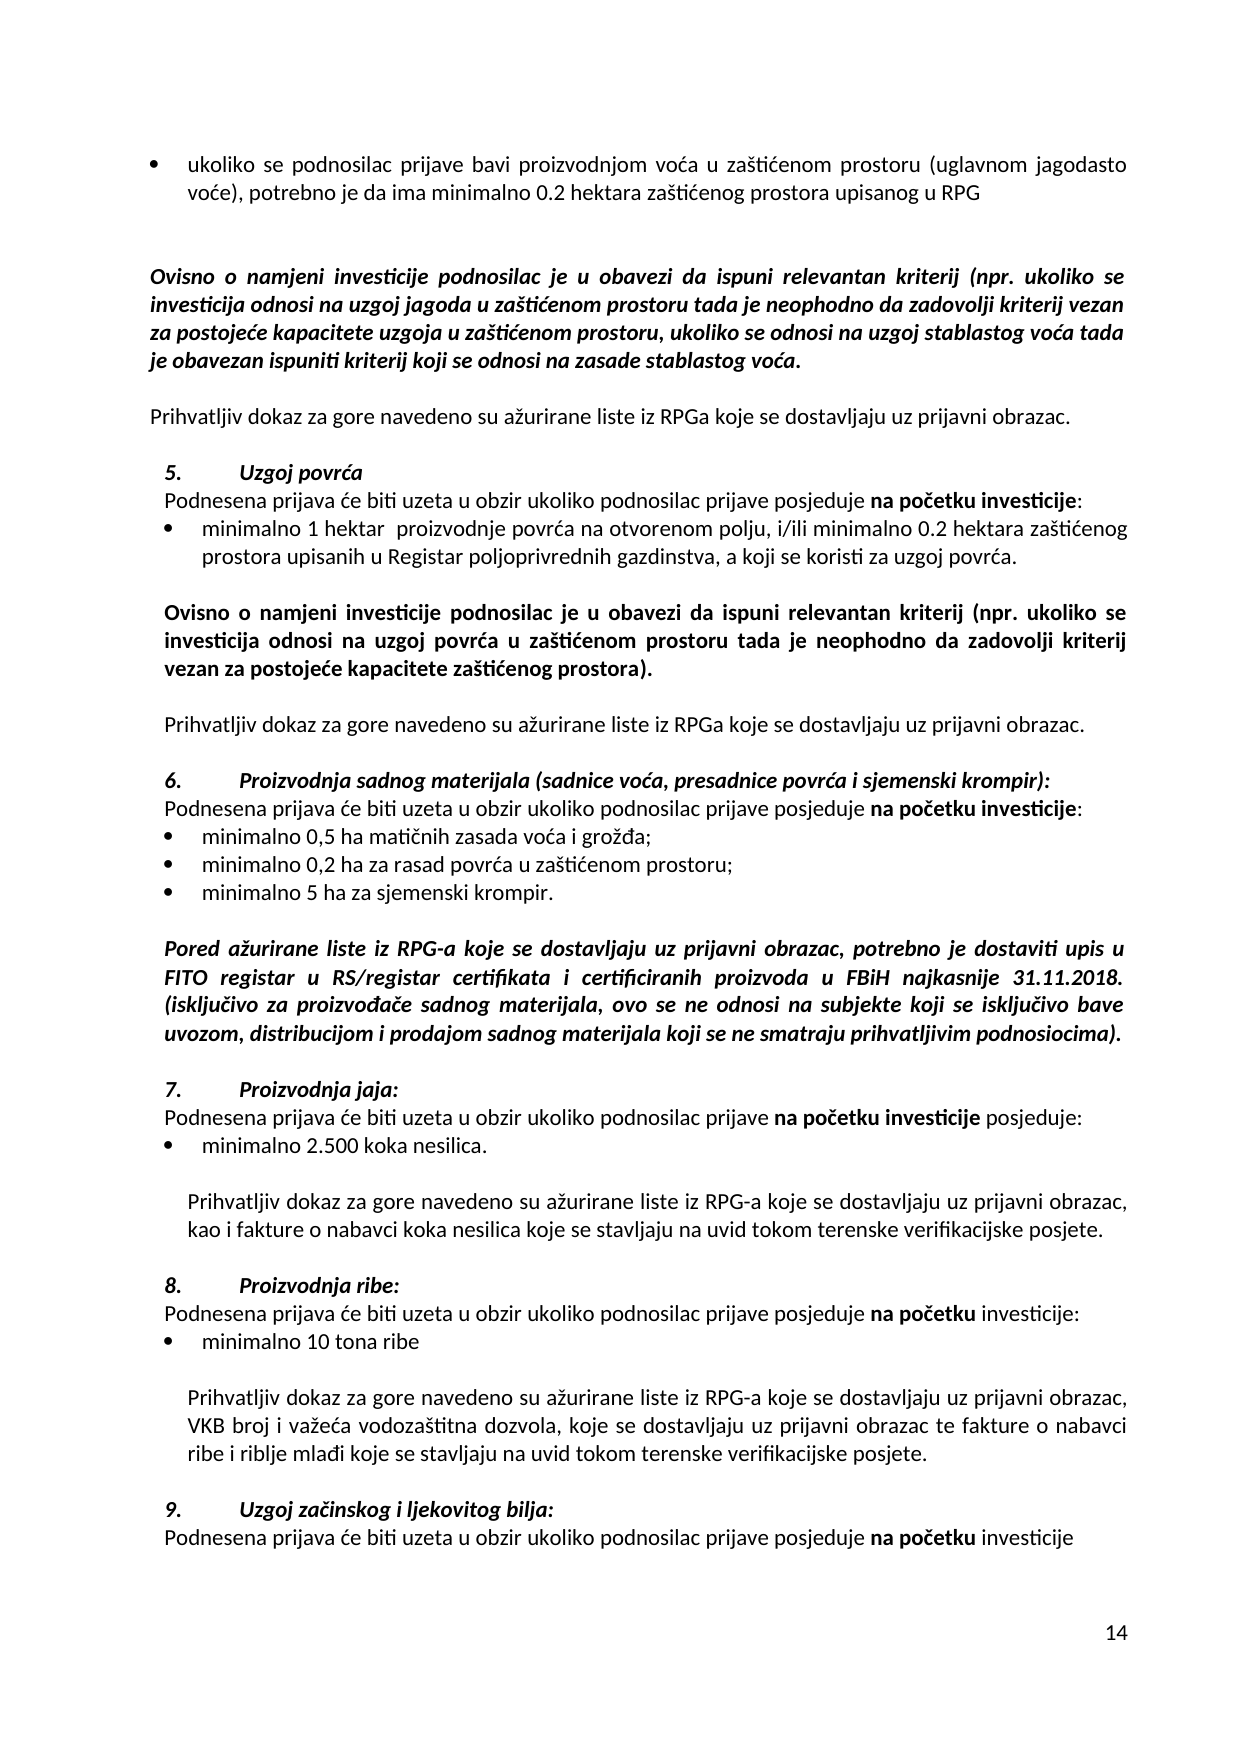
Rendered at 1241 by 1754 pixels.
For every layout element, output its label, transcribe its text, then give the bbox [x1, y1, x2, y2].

text Podnesena prijava će biti uzeta u obzir ukoliko podnosilac prijave posjeduje na početku investicije: [112, 486, 1128, 514]
list Uzgoj povrća [164, 458, 1128, 486]
text Prihvatljiv dokaz za gore navedeno su ažurirane liste iz RPG-a koje se dostavljaju uz prijavni obrazac, kao i fakture o nabavci koka nesilica koje se stavljaju na uvid tokom terenske verifikacijske posjete. [187, 1187, 1128, 1243]
list Proizvodnja ribe: [164, 1271, 1128, 1299]
list minimalno 5 ha za sjemenski krompir. [164, 878, 1128, 907]
text Ovisno o namjeni investicije podnosilac je u obavezi da ispuni relevantan kriterij (npr. ukoliko se investicija odnosi na uzgoj povrća u zaštićenom prostoru tada je neophodno da zadovolji kriterij vezan za postojeće kapacitete zaštićenog prostora). [164, 598, 1128, 682]
text Podnesena prijava će biti uzeta u obzir ukoliko podnosilac prijave posjeduje na početku investicije [164, 1523, 1128, 1551]
text Prihvatljiv dokaz za gore navedeno su ažurirane liste iz RPGa koje se dostavljaju uz prijavni obrazac. [112, 402, 1128, 430]
list minimalno 10 tona ribe [164, 1327, 1128, 1355]
list minimalno 2.500 koka nesilica. [164, 1131, 1128, 1159]
text Pored ažurirane liste iz RPG-a koje se dostavljaju uz prijavni obrazac, potrebno je dostaviti upis u FITO registar u RS/registar certifikata i certificiranih proizvoda u FBiH najkasnije 31.11.2018. (isključivo za proizvođače sadnog materijala, ovo se ne odnosi na subjekte koji se isključivo bave uvozom, distribucijom i prodajom sadnog materijala koji se ne smatraju prihvatljivim podnosiocima). [164, 934, 1128, 1047]
list minimalno 0,2 ha za rasad povrća u zaštićenom prostoru; [164, 851, 1128, 878]
list minimalno 1 hektar proizvodnje povrća na otvorenom polju, i/ili minimalno 0.2 hektara zaštićenog prostora upisanih u Registar poljoprivrednih gazdinstva, a koji se koristi za uzgoj povrća. [164, 514, 1128, 570]
list Proizvodnja jaja: [164, 1075, 1128, 1103]
text Prihvatljiv dokaz za gore navedeno su ažurirane liste iz RPG-a koje se dostavljaju uz prijavni obrazac, VKB broj i važeća vodozaštitna dozvola, koje se dostavljaju uz prijavni obrazac te fakture o nabavci ribe i riblje mlađi koje se stavljaju na uvid tokom terenske verifikacijske posjete. [187, 1383, 1128, 1467]
list minimalno 0,5 ha matičnih zasada voća i grožđa; [164, 822, 1128, 851]
text Podnesena prijava će biti uzeta u obzir ukoliko podnosilac prijave na početku investicije posjeduje: [112, 1103, 1128, 1131]
list ukoliko se podnosilac prijave bavi proizvodnjom voća u zaštićenom prostoru (uglavnom jagodasto voće), potrebno je da ima minimalno 0.2 hektara zaštićenog prostora upisanog u RPG [150, 150, 1128, 206]
text Prihvatljiv dokaz za gore navedeno su ažurirane liste iz RPGa koje se dostavljaju uz prijavni obrazac. [112, 710, 1128, 738]
list Proizvodnja sadnog materijala (sadnice voća, presadnice povrća i sjemenski krompir): [164, 766, 1128, 794]
list Uzgoj začinskog i ljekovitog bilja: [164, 1495, 1128, 1523]
text Podnesena prijava će biti uzeta u obzir ukoliko podnosilac prijave posjeduje na početku investicije: [164, 1299, 1128, 1327]
text Ovisno o namjeni investicije podnosilac je u obavezi da ispuni relevantan kriterij (npr. ukoliko se investicija odnosi na uzgoj jagoda u zaštićenom prostoru tada je neophodno da zadovolji kriterij vezan za postojeće kapacitete uzgoja u zaštićenom prostoru, ukoliko se odnosi na uzgoj stablastog voća tada je obavezan ispuniti kriterij koji se odnosi na zasade stablastog voća. [150, 262, 1128, 374]
text Podnesena prijava će biti uzeta u obzir ukoliko podnosilac prijave posjeduje na početku investicije: [112, 794, 1128, 822]
